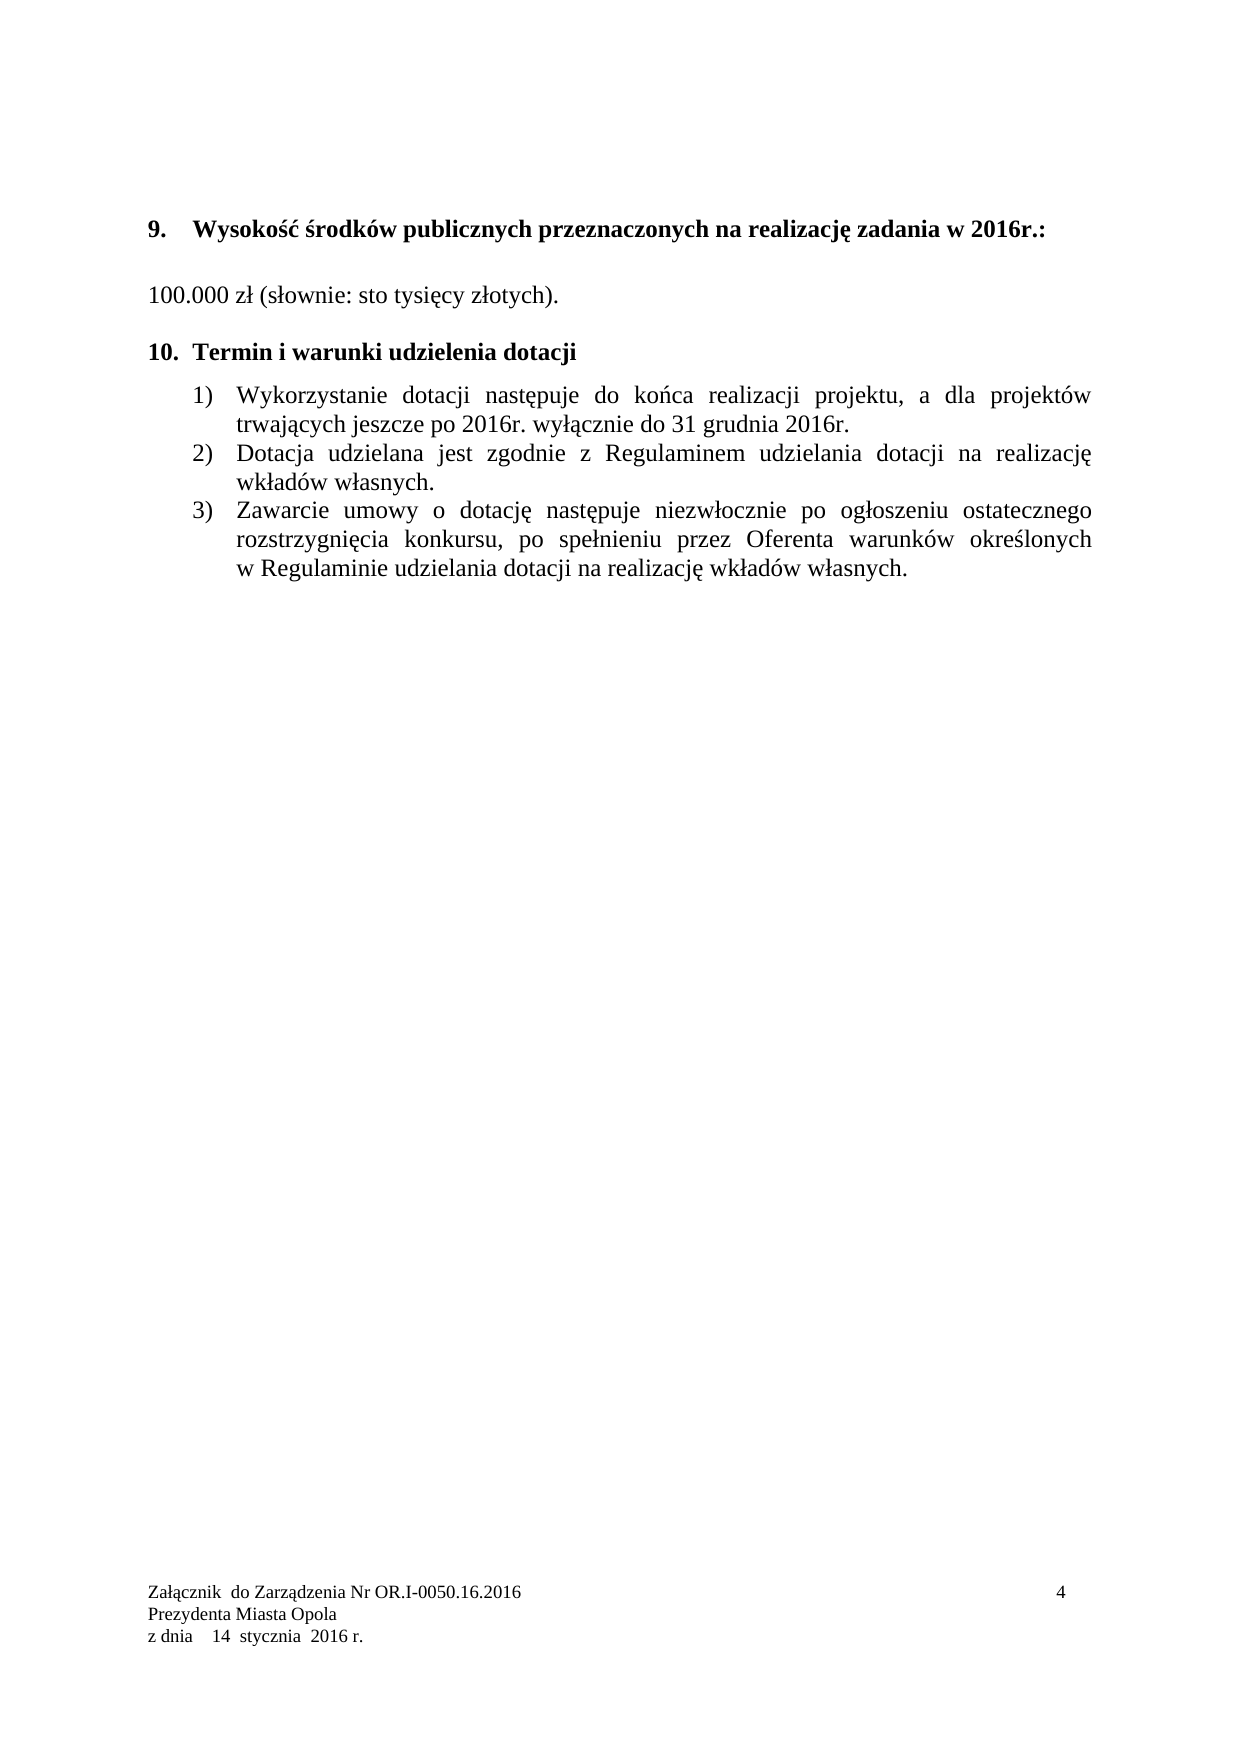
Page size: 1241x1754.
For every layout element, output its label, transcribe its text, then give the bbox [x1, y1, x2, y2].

list Zawarcie umowy o dotację następuje niezwłocznie po ogłoszeniu ostatecznego rozstrzygnięcia konkursu, po spełnieniu przez Oferenta warunków określonych w Regulaminie udzielania dotacji na realizację wkładów własnych. [192, 495, 1093, 582]
list Wysokość środków publicznych przeznaczonych na realizację zadania w 2016r.: [148, 214, 1093, 242]
text 100.000 zł (słownie: sto tysięcy złotych). [148, 280, 1093, 308]
list Dotacja udzielana jest zgodnie z Regulaminem udzielania dotacji na realizację wkładów własnych. [192, 438, 1093, 495]
list Wykorzystanie dotacji następuje do końca realizacji projektu, a dla projektów trwających jeszcze po 2016r. wyłącznie do 31 grudnia 2016r. [192, 380, 1093, 438]
list Termin i warunki udzielenia dotacji [148, 337, 1093, 366]
